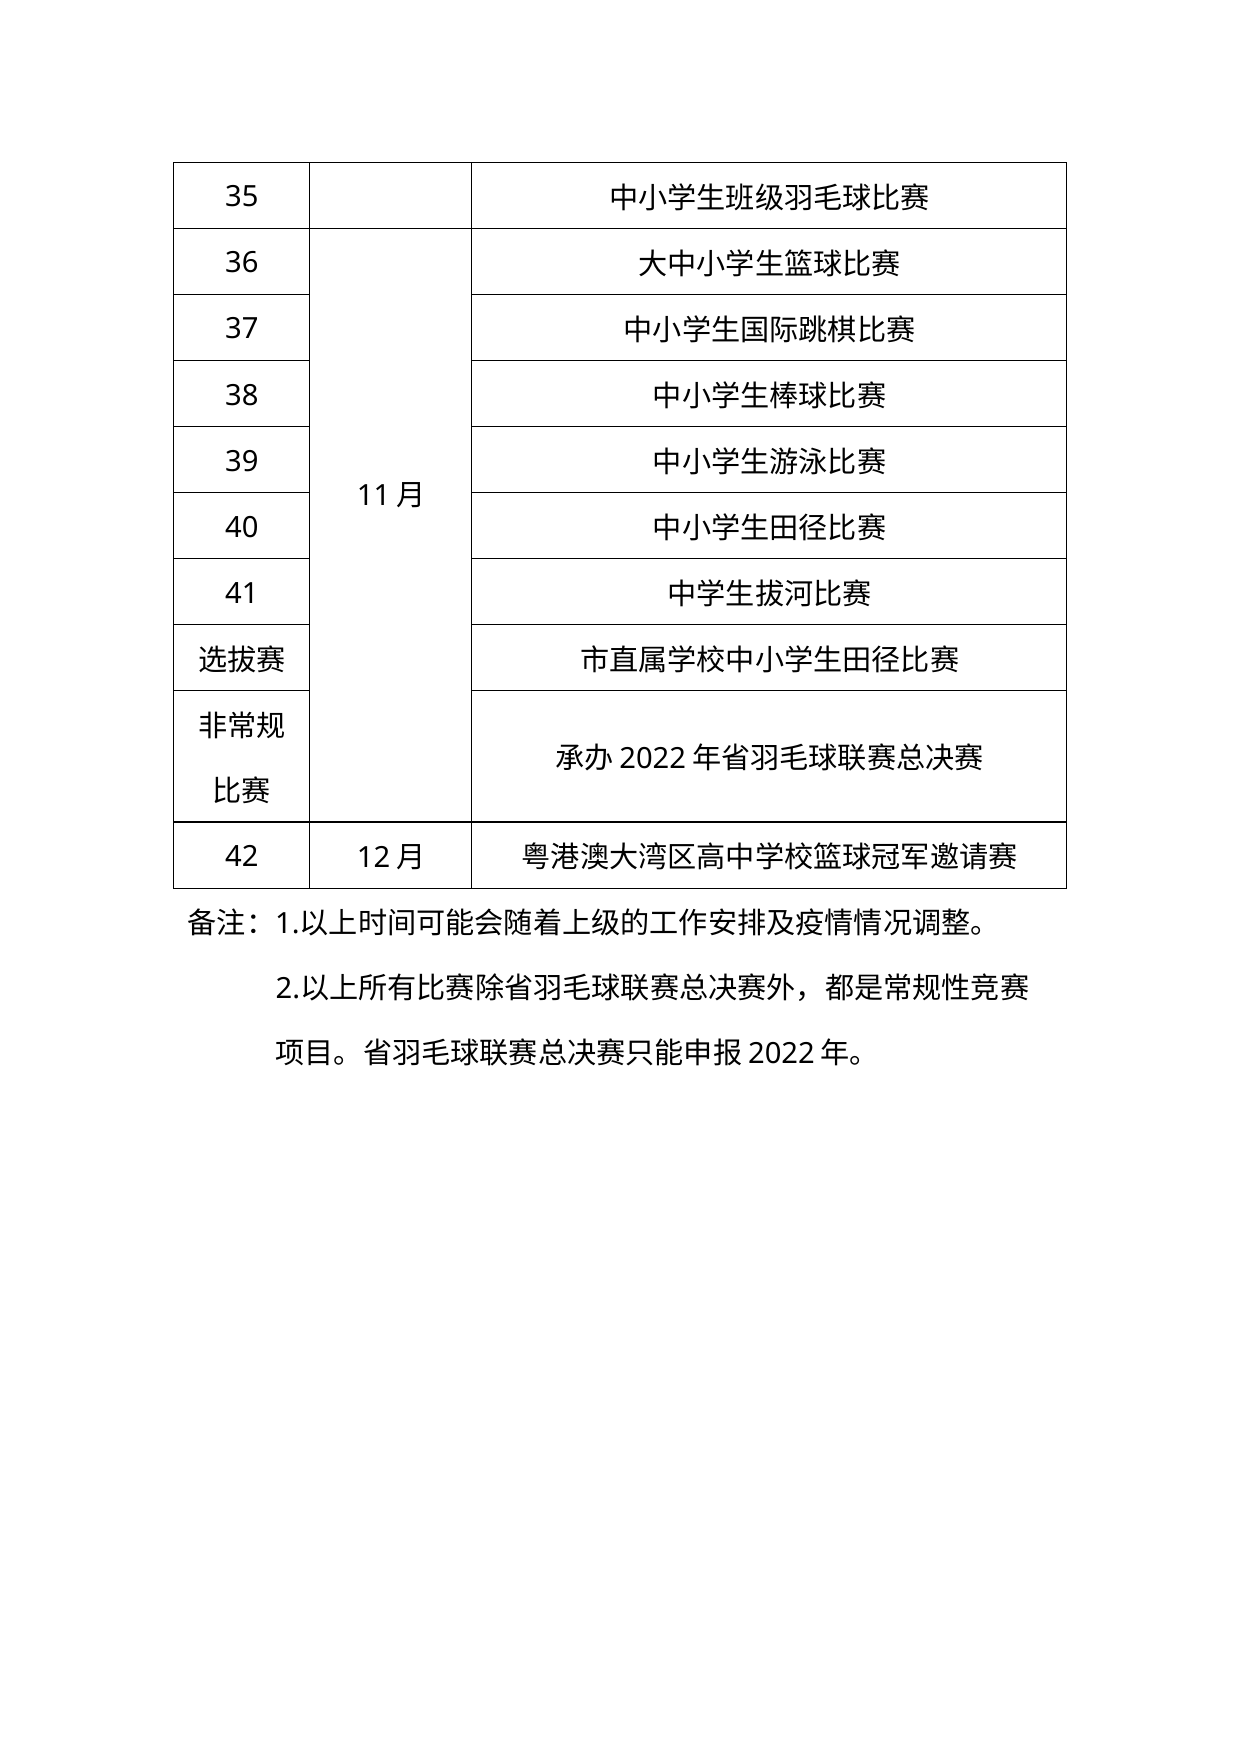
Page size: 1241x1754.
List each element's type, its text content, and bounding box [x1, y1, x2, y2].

table_cell 中小学生棒球比赛 [472, 361, 1066, 426]
table_cell 中小学生田径比赛 [472, 493, 1066, 558]
table_cell 中学生拔河比赛 [472, 559, 1066, 624]
table_cell 37 [174, 295, 309, 360]
table_cell 市直属学校中小学生田径比赛 [472, 625, 1066, 690]
table_cell 35 [174, 163, 309, 228]
table_cell 41 [174, 559, 309, 624]
table_cell 中小学生班级羽毛球比赛 [472, 163, 1066, 228]
table_cell 大中小学生篮球比赛 [472, 229, 1066, 294]
text 备注：1.以上时间可能会随着上级的工作安排及疫情情况调整。 [187, 889, 1053, 953]
table_cell 39 [174, 427, 309, 492]
table_cell 选拔赛 [174, 625, 309, 690]
list 2.以上所有比赛除省羽毛球联赛总决赛外，都是常规性竞赛项目。省羽毛球联赛总决赛只能申报2022年。 [275, 953, 1053, 1083]
table_cell 中小学生国际跳棋比赛 [472, 295, 1066, 360]
table_cell 36 [174, 229, 309, 294]
table_cell 12月 [310, 823, 471, 887]
table_cell 40 [174, 493, 309, 558]
table_cell 38 [174, 361, 309, 426]
table_cell 中小学生游泳比赛 [472, 427, 1066, 492]
table_cell 承办2022年省羽毛球联赛总决赛 [472, 691, 1066, 821]
table_cell 粤港澳大湾区高中学校篮球冠军邀请赛 [472, 823, 1066, 887]
table_cell 非常规比赛 [174, 691, 309, 821]
table_cell 42 [174, 823, 309, 887]
table_cell 11月 [310, 229, 471, 821]
